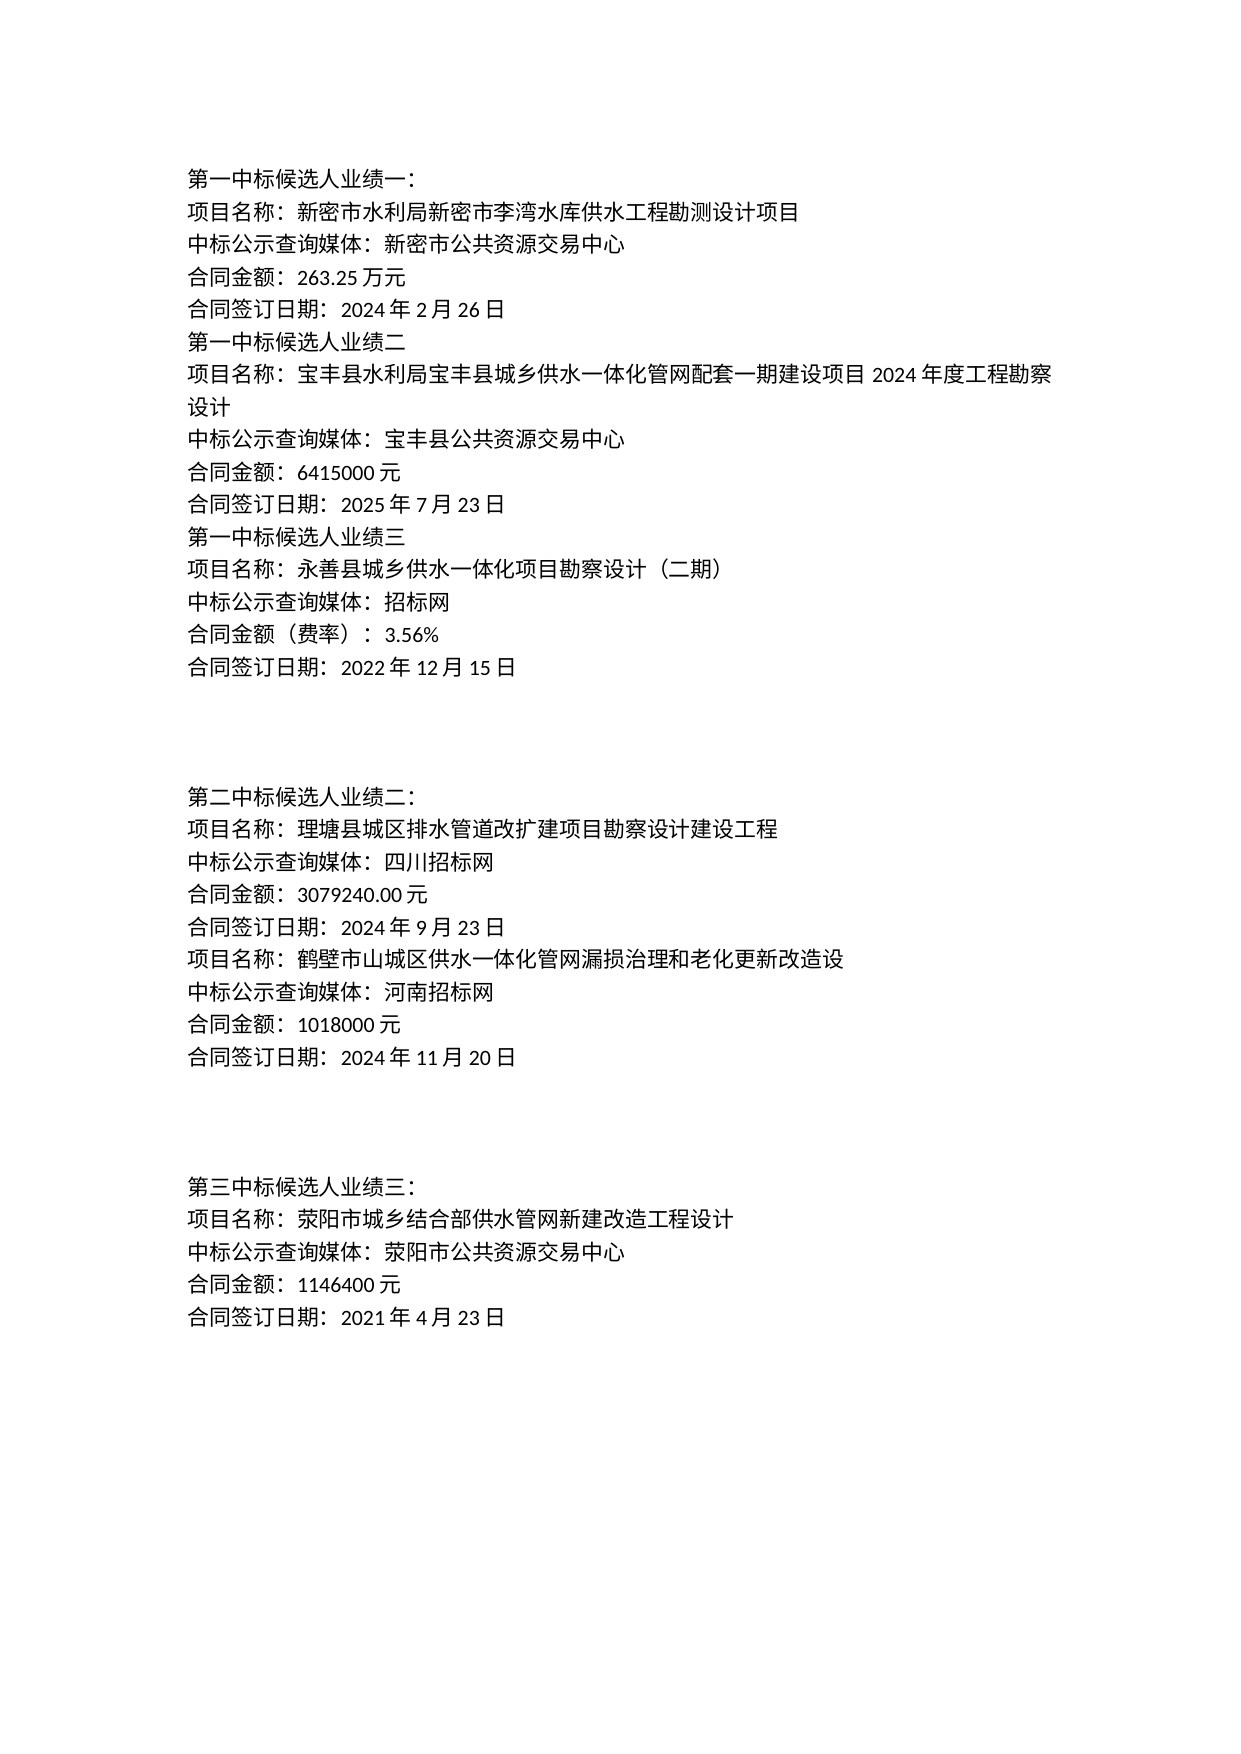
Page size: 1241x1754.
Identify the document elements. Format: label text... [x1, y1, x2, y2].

text 合同金额：263.25万元 [187, 259, 1053, 292]
text 合同签订日期：2021年4月23日 [187, 1299, 1053, 1332]
text 合同签订日期：2022年12月15日 [187, 649, 1053, 682]
text 项目名称：宝丰县水利局宝丰县城乡供水一体化管网配套一期建设项目 2024 年度工程勘察设计 [187, 357, 1053, 422]
text 合同金额：1018000元 [187, 1007, 1053, 1039]
text 中标公示查询媒体：河南招标网 [187, 974, 1053, 1007]
text 第二中标候选人业绩二： [187, 779, 1053, 812]
text 中标公示查询媒体：招标网 [187, 584, 1053, 617]
text 合同金额：1146400元 [187, 1267, 1053, 1299]
text 合同签订日期：2024年9月23日 [187, 909, 1053, 942]
text 项目名称：新密市水利局新密市李湾水库供水工程勘测设计项目 [187, 194, 1053, 227]
text 第一中标候选人业绩二 [187, 324, 1053, 357]
text 合同金额：6415000元 [187, 454, 1053, 487]
text 中标公示查询媒体：四川招标网 [187, 844, 1053, 877]
text 中标公示查询媒体：宝丰县公共资源交易中心 [187, 422, 1053, 454]
text 项目名称：荥阳市城乡结合部供水管网新建改造工程设计 [187, 1202, 1053, 1234]
text 第一中标候选人业绩三 [187, 519, 1053, 552]
text 合同签订日期：2024年11月20日 [187, 1039, 1053, 1072]
text 项目名称：鹤壁市山城区供水一体化管网漏损治理和老化更新改造设 [187, 942, 1053, 974]
text 合同金额（费率）：3.56% [187, 617, 1053, 649]
text 第一中标候选人业绩一： [187, 162, 1053, 194]
text 合同签订日期：2024年2月26日 [187, 292, 1053, 324]
text 第三中标候选人业绩三： [187, 1169, 1053, 1202]
text 合同签订日期：2025年7月23日 [187, 487, 1053, 519]
text 中标公示查询媒体：新密市公共资源交易中心 [187, 227, 1053, 259]
text 中标公示查询媒体：荥阳市公共资源交易中心 [187, 1234, 1053, 1267]
text 项目名称：永善县城乡供水一体化项目勘察设计（二期） [187, 552, 1053, 584]
text 合同金额：3079240.00元 [187, 877, 1053, 909]
text 项目名称：理塘县城区排水管道改扩建项目勘察设计建设工程 [187, 812, 1053, 844]
